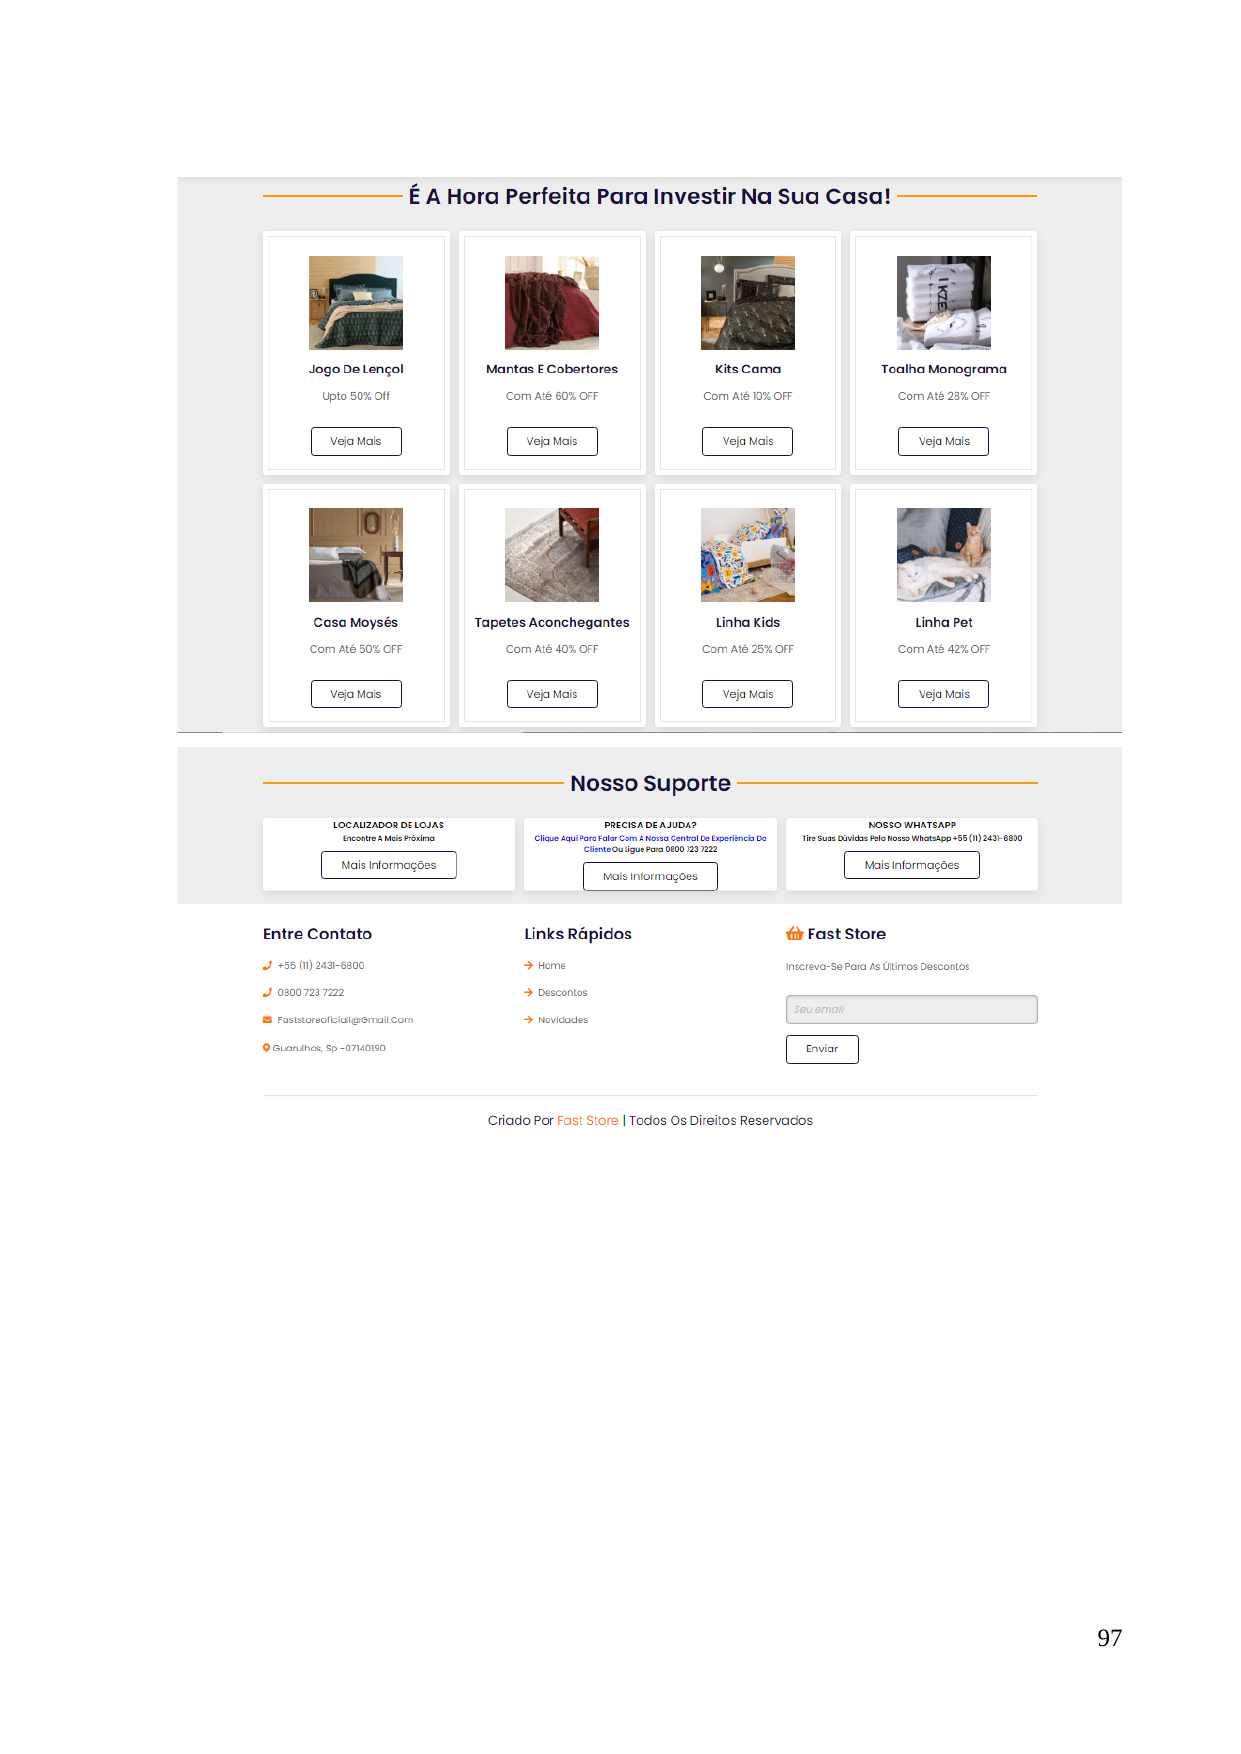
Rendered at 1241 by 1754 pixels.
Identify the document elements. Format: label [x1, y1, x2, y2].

picture [177, 747, 1123, 1147]
picture [177, 177, 1123, 733]
